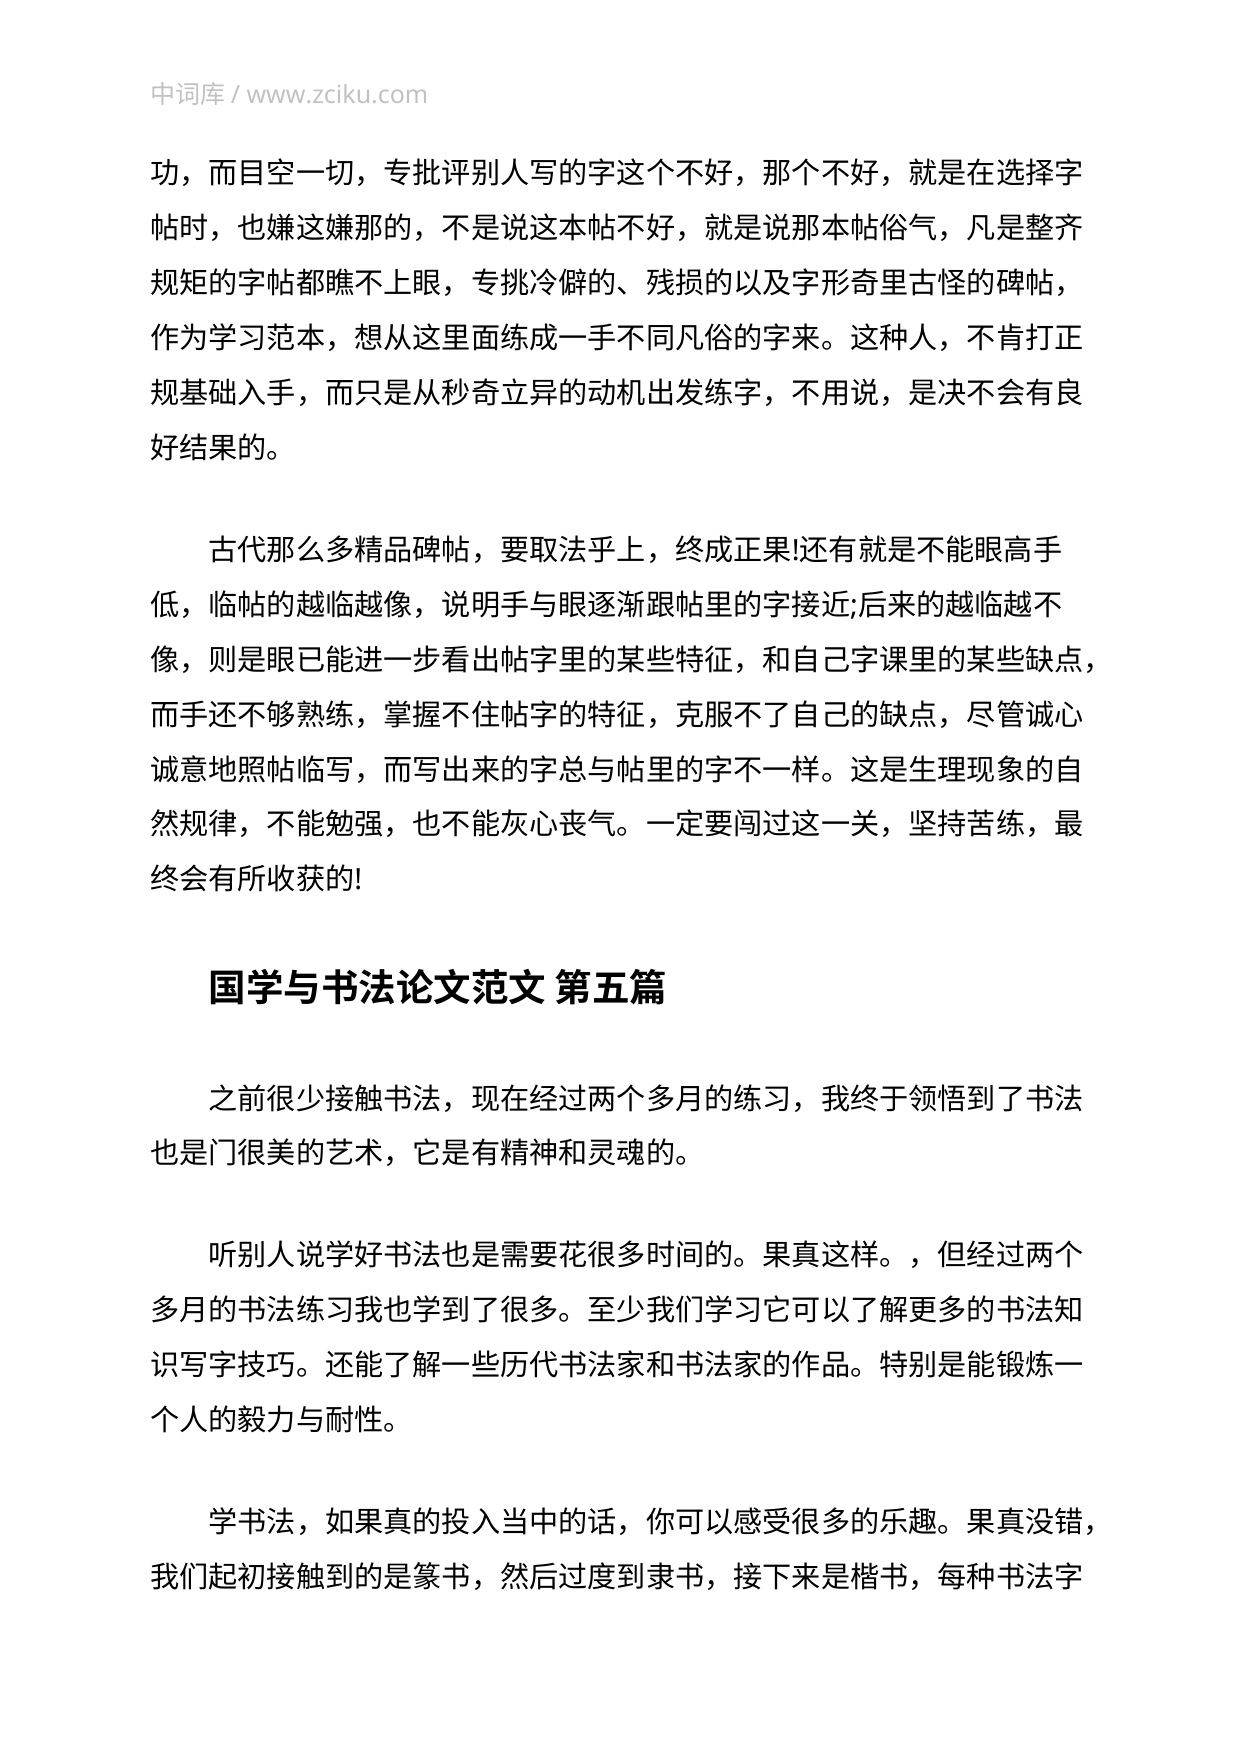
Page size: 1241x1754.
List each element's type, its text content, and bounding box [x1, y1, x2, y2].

text 古代那么多精品碑帖，要取法乎上，终成正果!还有就是不能眼高手低，临帖的越临越像，说明手与眼逐渐跟帖里的字接近;后来的越临越不像，则是眼已能进一步看出帖字里的某些特征，和自己字课里的某些缺点，而手还不够熟练，掌握不住帖字的特征，克服不了自己的缺点，尽管诚心诚意地照帖临写，而写出来的字总与帖里的字不一样。这是生理现象的自然规律，不能勉强，也不能灰心丧气。一定要闯过这一关，坚持苦练，最终会有所收获的! [150, 526, 1090, 898]
text 听别人说学好书法也是需要花很多时间的。果真这样。，但经过两个多月的书法练习我也学到了很多。至少我们学习它可以了解更多的书法知识写字技巧。还能了解一些历代书法家和书法家的作品。特别是能锻炼一个人的毅力与耐性。 [150, 1232, 1090, 1439]
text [150, 1498, 1090, 1596]
text 之前很少接触书法，现在经过两个多月的练习，我终于领悟到了书法也是门很美的艺术，它是有精神和灵魂的。 [150, 1075, 1090, 1172]
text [150, 150, 1090, 467]
text 国学与书法论文范文 第五篇 [150, 958, 1090, 1012]
